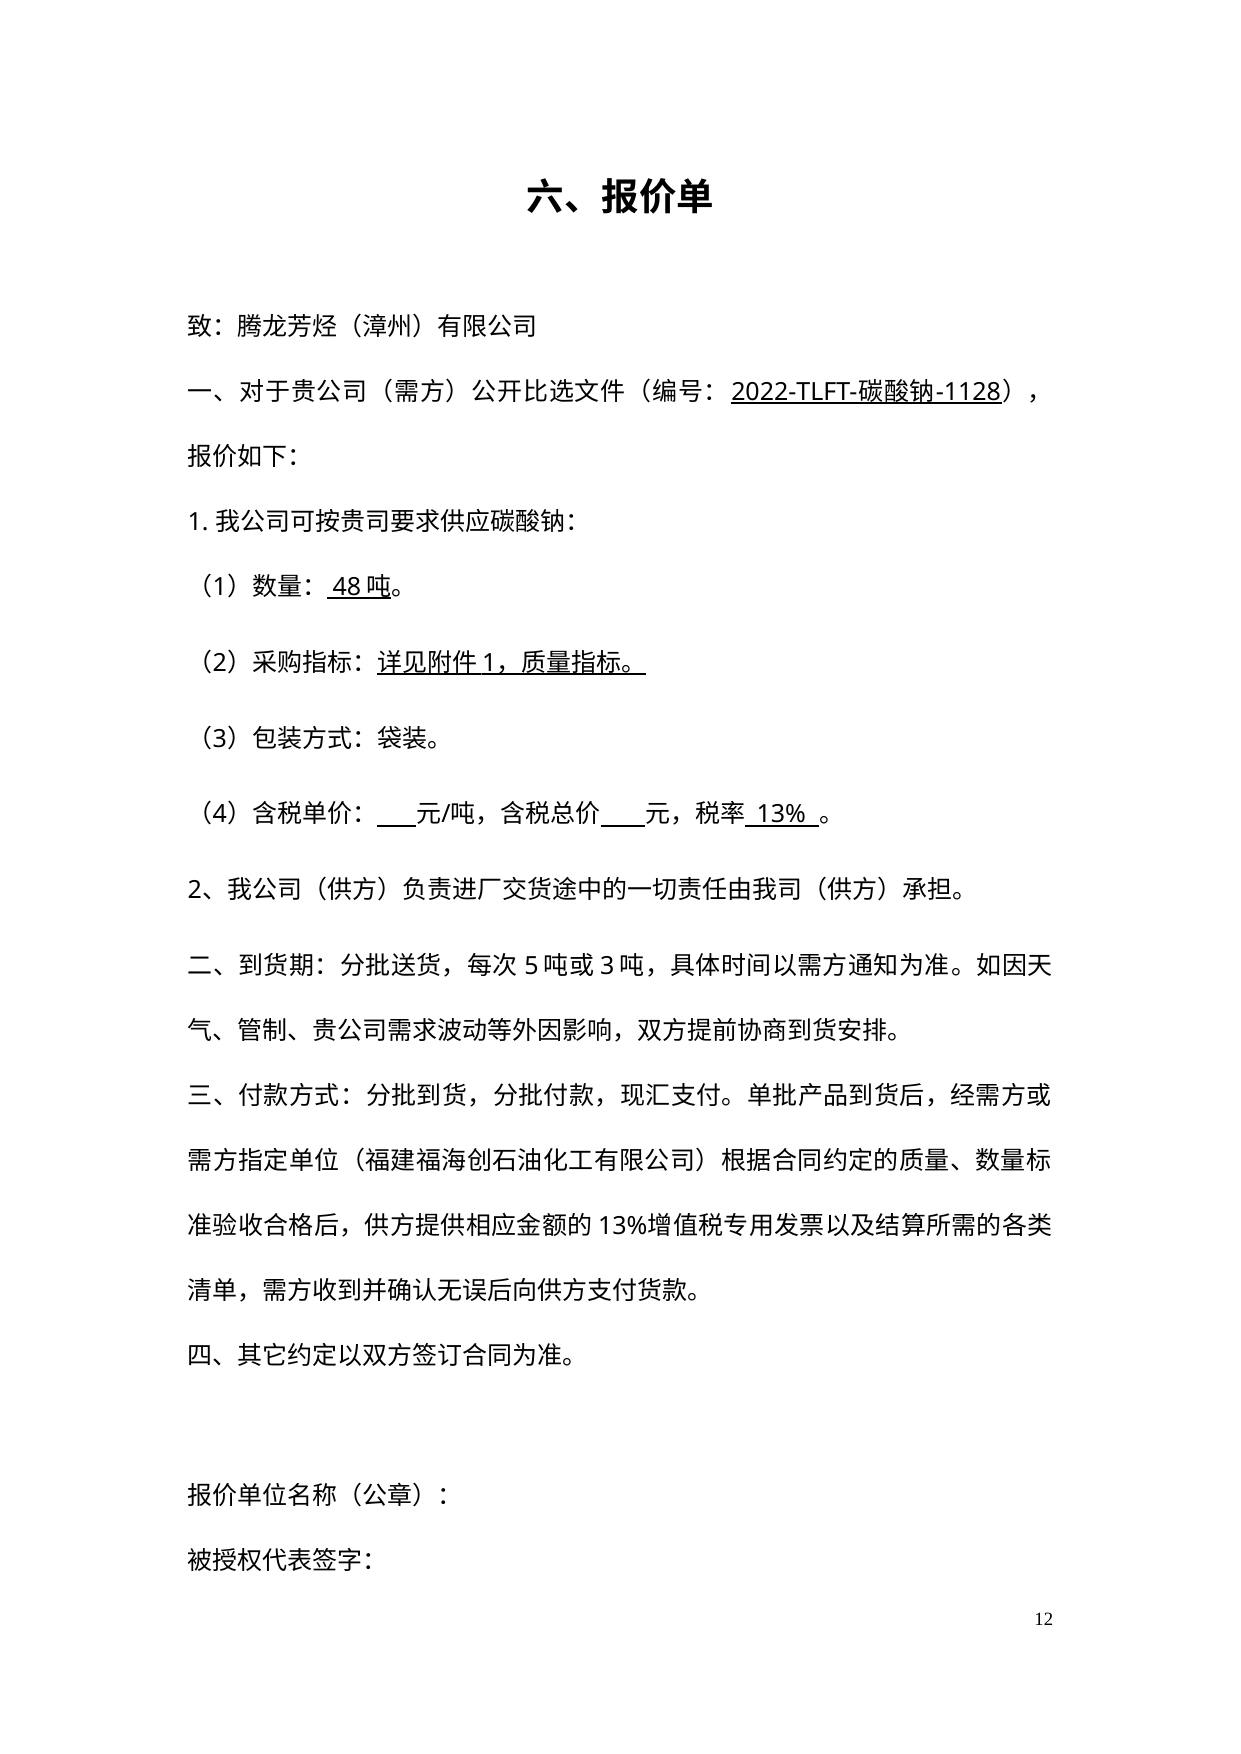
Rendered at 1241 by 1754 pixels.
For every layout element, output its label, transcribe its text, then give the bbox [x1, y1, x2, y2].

list 我公司（供方）负责进厂交货途中的一切责任由我司（供方）承担。 [187, 855, 1053, 920]
text 报价单位名称（公章）： [187, 1461, 1053, 1526]
text 二、到货期：分批送货，每次5吨或3吨，具体时间以需方通知为准。如因天气、管制、贵公司需求波动等外因影响，双方提前协商到货安排。 [187, 931, 1053, 1061]
text （3）包装方式：袋装。 [187, 704, 1053, 769]
text 四、其它约定以双方签订合同为准。 [187, 1321, 1053, 1386]
text 致：腾龙芳烃（漳州）有限公司 [187, 292, 1053, 357]
text 1. 我公司可按贵司要求供应碳酸钠： [187, 487, 1053, 552]
text 被授权代表签字： [187, 1526, 1053, 1591]
text （2）采购指标：详见附件1，质量指标。 [187, 628, 1053, 693]
text （4）含税单价： 元/吨，含税总价 元，税率 13% 。 [187, 779, 1053, 844]
text （1）数量： 48吨。 [187, 552, 1053, 617]
text 一、对于贵公司（需方）公开比选文件（编号：2022-TLFT-碳酸钠-1128），报价如下： [187, 357, 1053, 487]
text 六、报价单 [187, 162, 1053, 227]
text 三、付款方式：分批到货，分批付款，现汇支付。单批产品到货后，经需方或需方指定单位（福建福海创石油化工有限公司）根据合同约定的质量、数量标准验收合格后，供方提供相应金额的13%增值税专用发票以及结算所需的各类清单，需方收到并确认无误后向供方支付货款。 [187, 1061, 1053, 1321]
